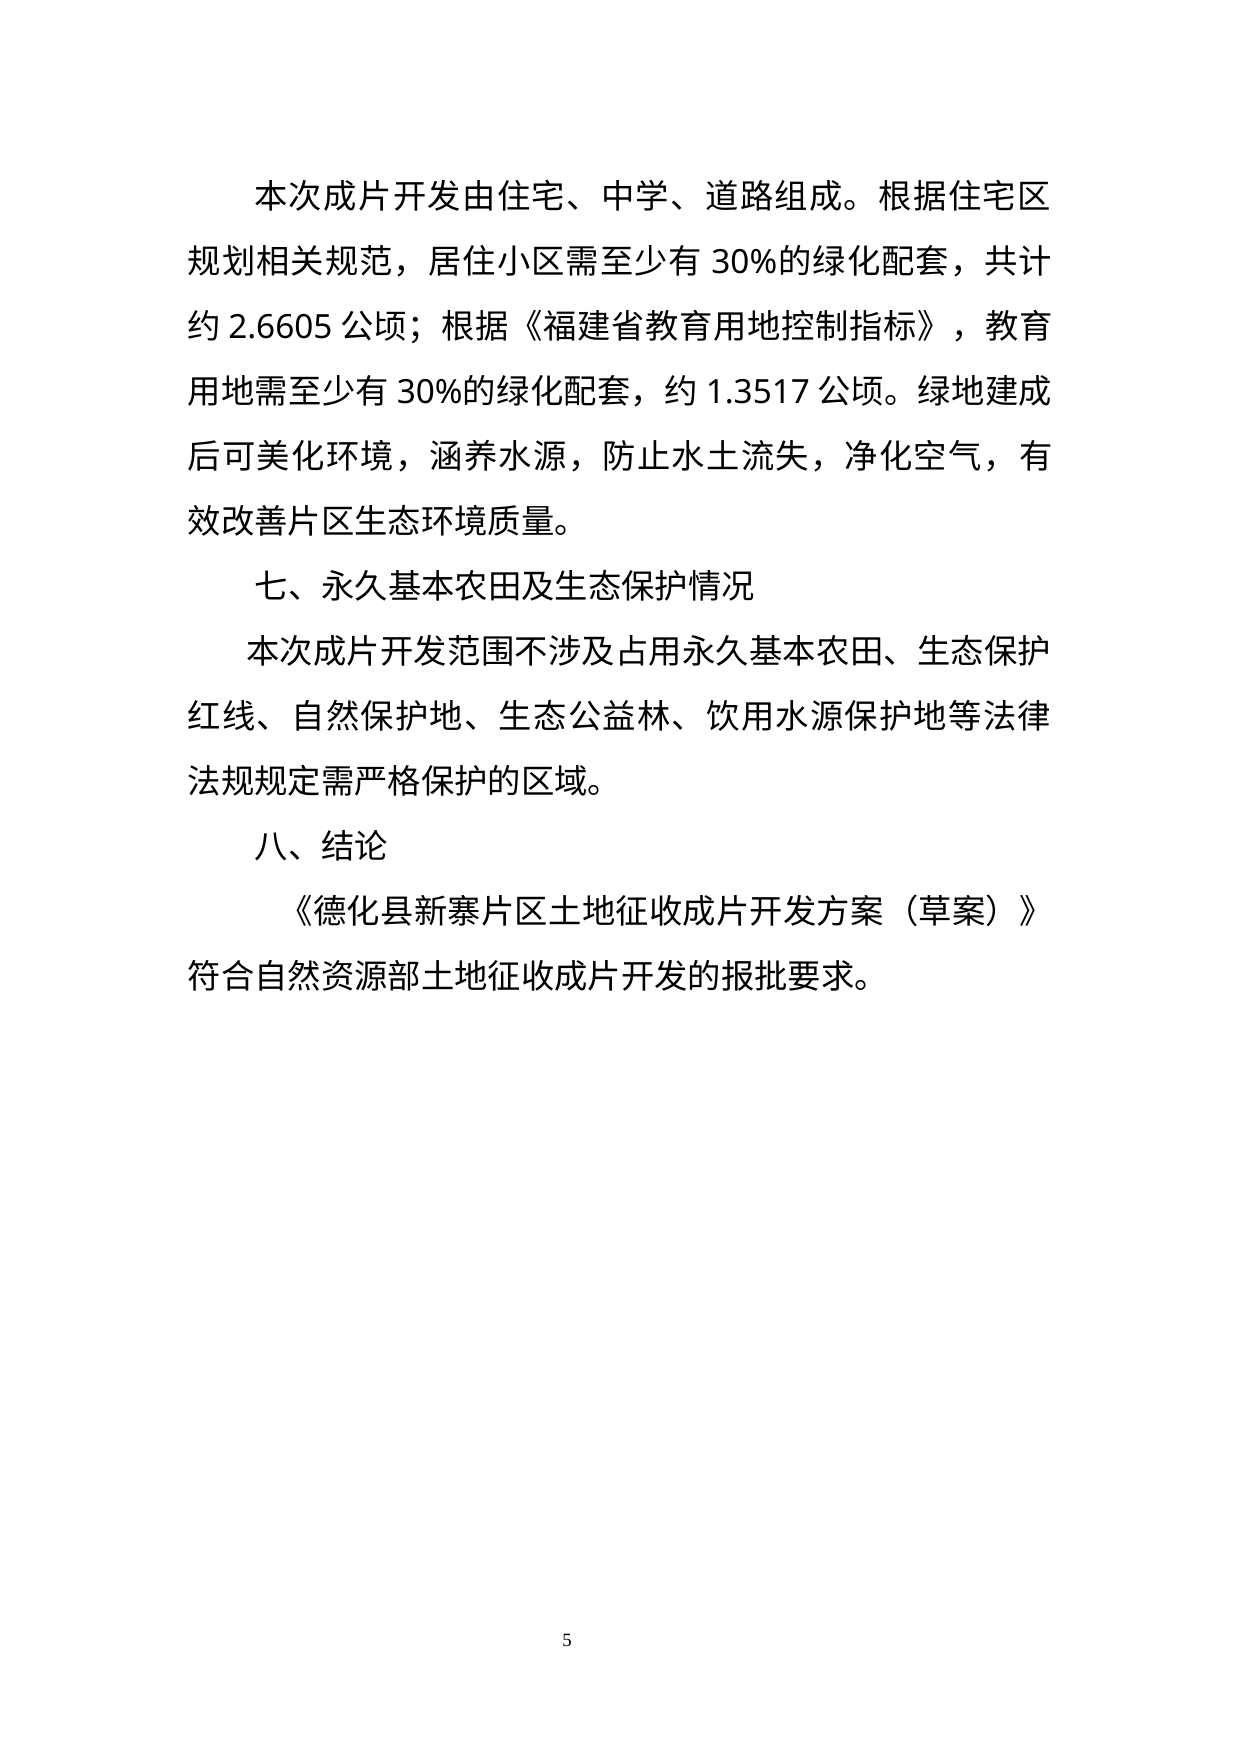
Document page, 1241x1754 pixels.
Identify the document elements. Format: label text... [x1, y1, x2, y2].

text 本次成片开发范围不涉及占用永久基本农田、生态保护红线、自然保护地、生态公益林、饮用水源保护地等法律法规规定需严格保护的区域。 [187, 617, 1053, 812]
text 七、永久基本农田及生态保护情况 [187, 552, 1053, 617]
text 八、结论 [187, 812, 1053, 877]
text 《德化县新寨片区土地征收成片开发方案（草案）》符合自然资源部土地征收成片开发的报批要求。 [187, 877, 1053, 1007]
text 本次成片开发由住宅、中学、道路组成。根据住宅区规划相关规范，居住小区需至少有30%的绿化配套，共计约2.6605公顷；根据《福建省教育用地控制指标》，教育用地需至少有30%的绿化配套，约1.3517公顷。绿地建成后可美化环境，涵养水源，防止水土流失，净化空气，有效改善片区生态环境质量。 [187, 162, 1053, 552]
